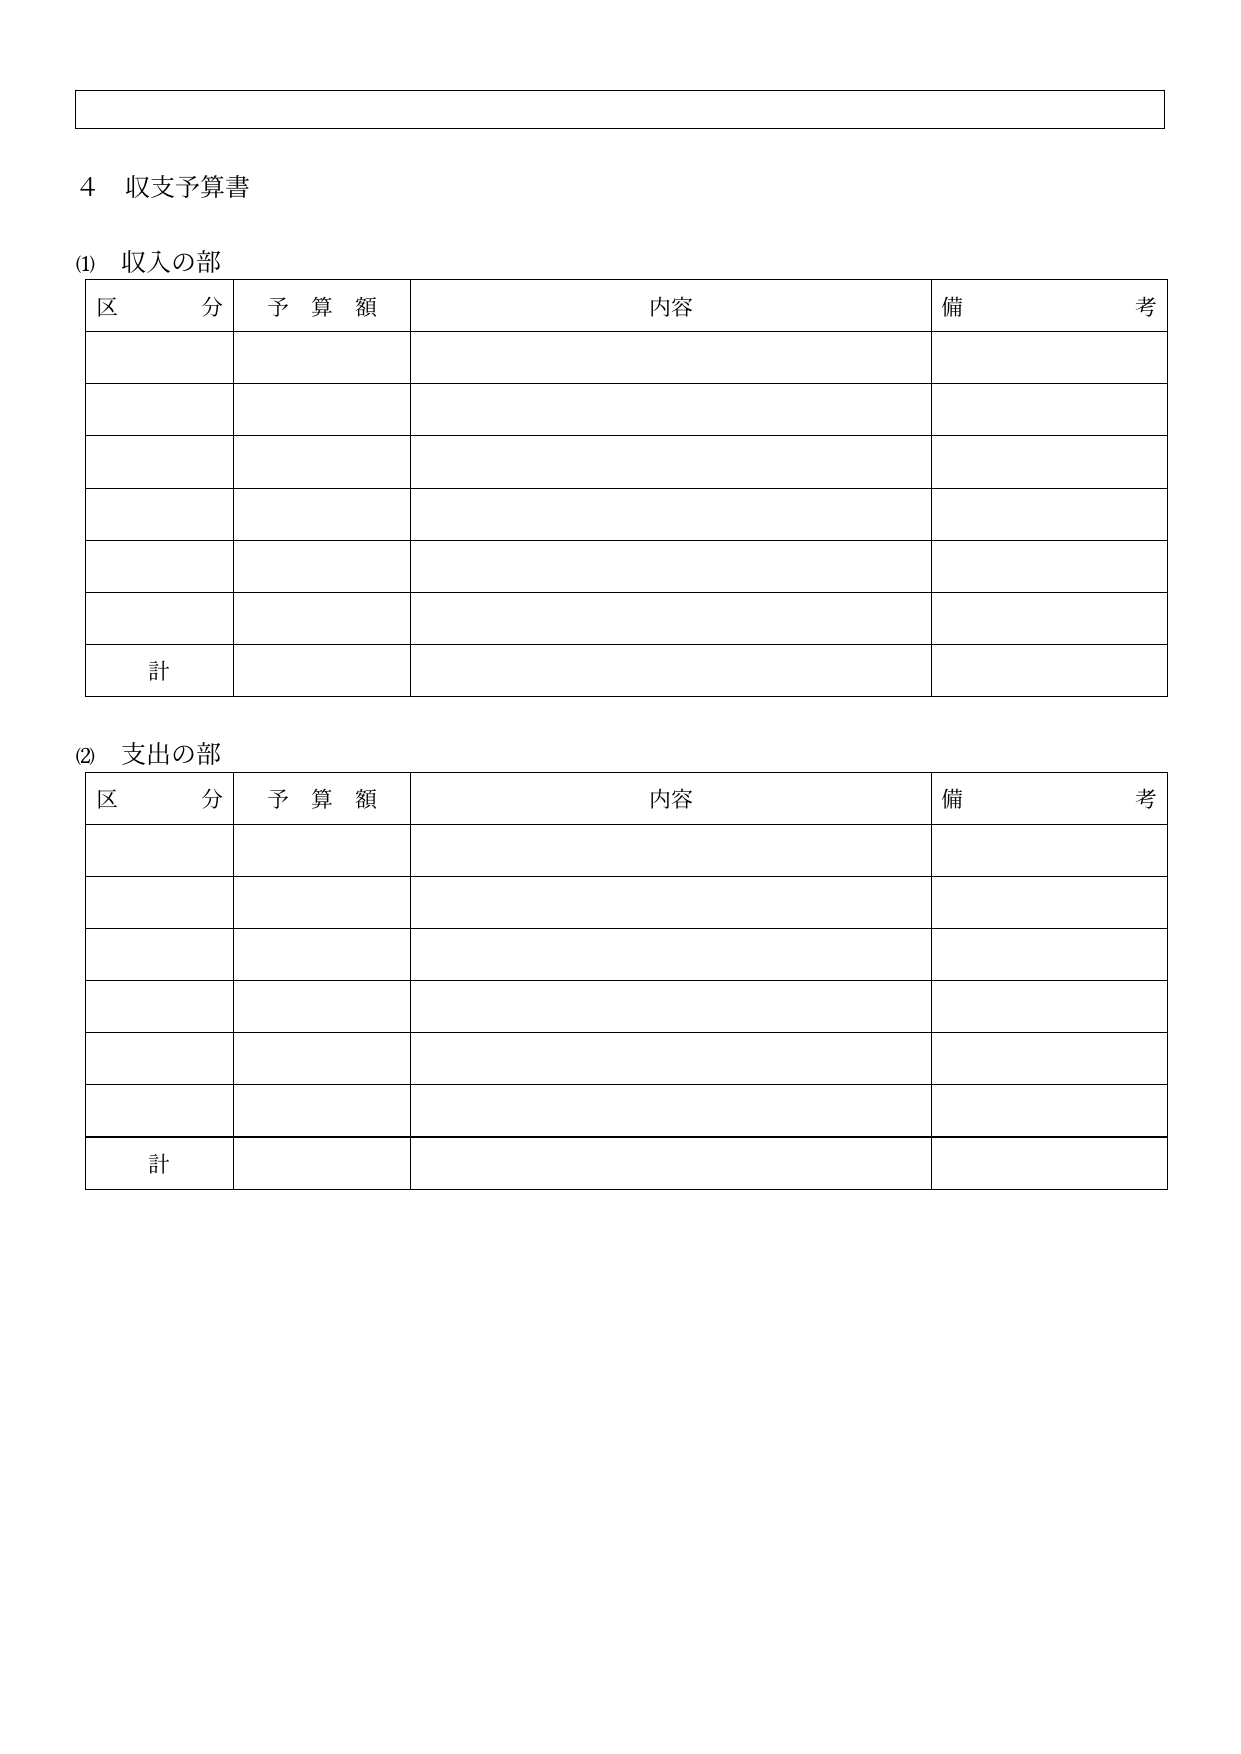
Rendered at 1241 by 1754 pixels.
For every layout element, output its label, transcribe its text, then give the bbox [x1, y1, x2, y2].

table_cell [234, 877, 410, 928]
table_header 予 算 額 [234, 773, 410, 824]
table_cell [411, 1033, 931, 1084]
table_cell [86, 541, 233, 592]
table_cell [411, 489, 931, 539]
table_cell [932, 825, 1167, 876]
table_cell [932, 541, 1167, 592]
table_cell [932, 1138, 1167, 1188]
table_cell [411, 877, 931, 928]
table_cell [932, 489, 1167, 539]
table_cell [234, 645, 410, 696]
table_cell [234, 541, 410, 592]
table_cell [932, 981, 1167, 1032]
table_cell [234, 593, 410, 644]
table_cell [411, 1085, 931, 1136]
table_cell [411, 929, 931, 980]
table_cell [411, 593, 931, 644]
table_header 区分 [86, 773, 233, 824]
text ４ 収支予算書 [75, 167, 1165, 204]
table_cell [86, 384, 233, 435]
table_header 備考 [932, 773, 1167, 824]
table_cell [411, 332, 931, 383]
table_cell [86, 981, 233, 1032]
table_cell [86, 436, 233, 487]
table_cell [234, 825, 410, 876]
table_header 内容 [411, 280, 931, 331]
table_cell [86, 489, 233, 539]
table_cell [234, 1033, 410, 1084]
table_header 内容 [411, 773, 931, 824]
table_cell [234, 981, 410, 1032]
text ⑴ 収入の部 [75, 242, 1165, 279]
table_cell [411, 541, 931, 592]
table_cell [234, 436, 410, 487]
table_cell [86, 593, 233, 644]
table_cell [932, 877, 1167, 928]
table_cell 計 [86, 645, 233, 696]
table_cell [234, 332, 410, 383]
table_cell [86, 929, 233, 980]
table_cell [411, 1138, 931, 1188]
table_cell [234, 489, 410, 539]
table_cell [234, 1138, 410, 1188]
table_cell [234, 1085, 410, 1136]
table_cell [932, 645, 1167, 696]
table_cell [411, 384, 931, 435]
table_cell [86, 1085, 233, 1136]
table_cell [411, 645, 931, 696]
table_cell [932, 384, 1167, 435]
table_cell [932, 1085, 1167, 1136]
table_cell [932, 929, 1167, 980]
table_cell [932, 436, 1167, 487]
table_cell [86, 332, 233, 383]
table_cell 計 [86, 1138, 233, 1188]
table_header 備考 [932, 280, 1167, 331]
table_cell [86, 1033, 233, 1084]
table_cell [411, 825, 931, 876]
table_cell [86, 825, 233, 876]
table_cell [932, 332, 1167, 383]
table_header 予 算 額 [234, 280, 410, 331]
text ⑵ 支出の部 [75, 734, 1165, 772]
table_cell [932, 593, 1167, 644]
table_header 区分 [86, 280, 233, 331]
table_cell [234, 384, 410, 435]
table_cell [932, 1033, 1167, 1084]
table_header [76, 91, 1164, 128]
table_cell [234, 929, 410, 980]
table_cell [411, 436, 931, 487]
table_cell [411, 981, 931, 1032]
table_cell [86, 877, 233, 928]
